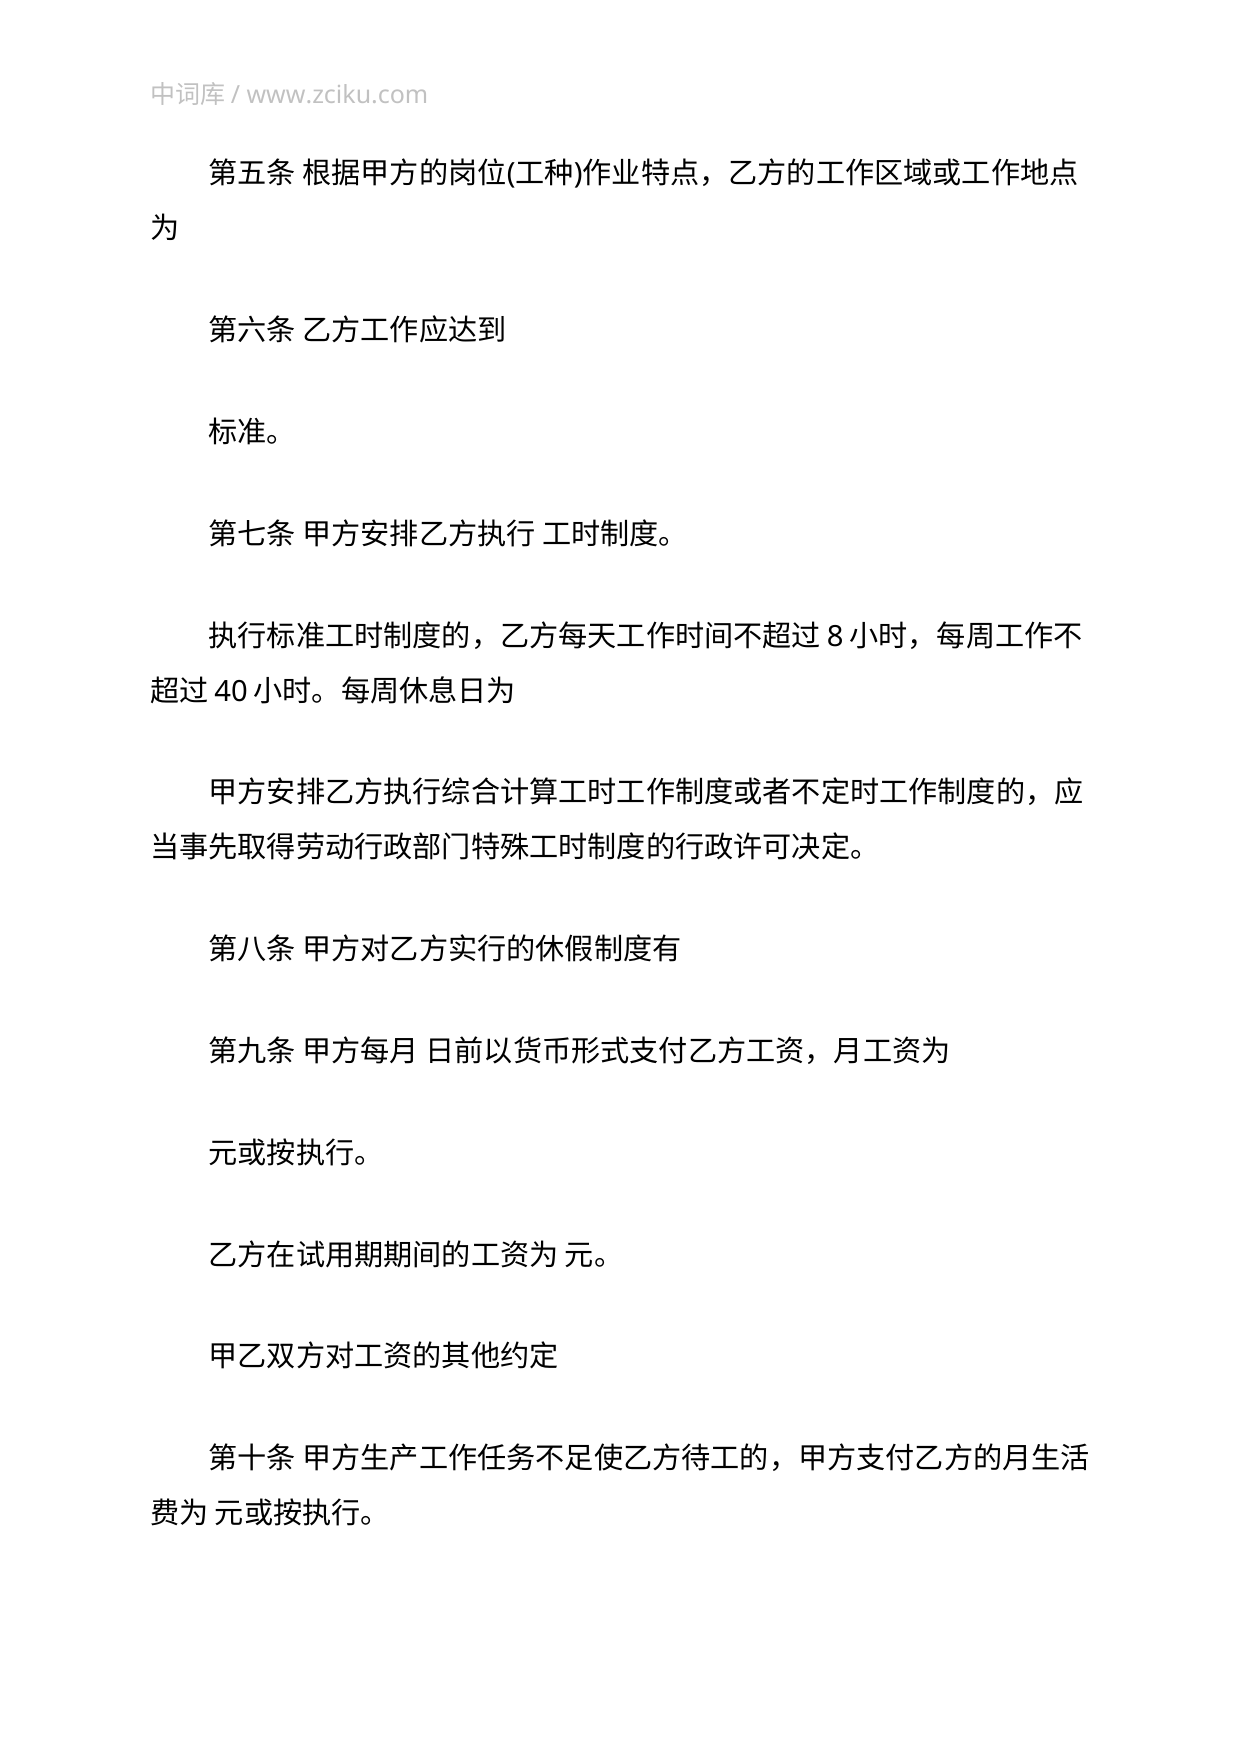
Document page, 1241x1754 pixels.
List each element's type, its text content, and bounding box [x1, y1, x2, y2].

text 第九条 甲方每月 日前以货币形式支付乙方工资，月工资为 [150, 1027, 1090, 1070]
text 元或按执行。 [150, 1129, 1090, 1172]
text 标准。 [150, 408, 1090, 451]
text 甲方安排乙方执行综合计算工时工作制度或者不定时工作制度的，应当事先取得劳动行政部门特殊工时制度的行政许可决定。 [150, 769, 1090, 866]
text 第十条 甲方生产工作任务不足使乙方待工的，甲方支付乙方的月生活费为 元或按执行。 [150, 1434, 1090, 1532]
text 乙方在试用期期间的工资为 元。 [150, 1231, 1090, 1273]
text 甲乙双方对工资的其他约定 [150, 1333, 1090, 1375]
text 第五条 根据甲方的岗位(工种)作业特点，乙方的工作区域或工作地点为 [150, 150, 1090, 247]
text 第六条 乙方工作应达到 [150, 307, 1090, 349]
text 第七条 甲方安排乙方执行 工时制度。 [150, 510, 1090, 553]
text 执行标准工时制度的，乙方每天工作时间不超过8小时，每周工作不超过40小时。每周休息日为 [150, 612, 1090, 709]
text 第八条 甲方对乙方实行的休假制度有 [150, 926, 1090, 968]
